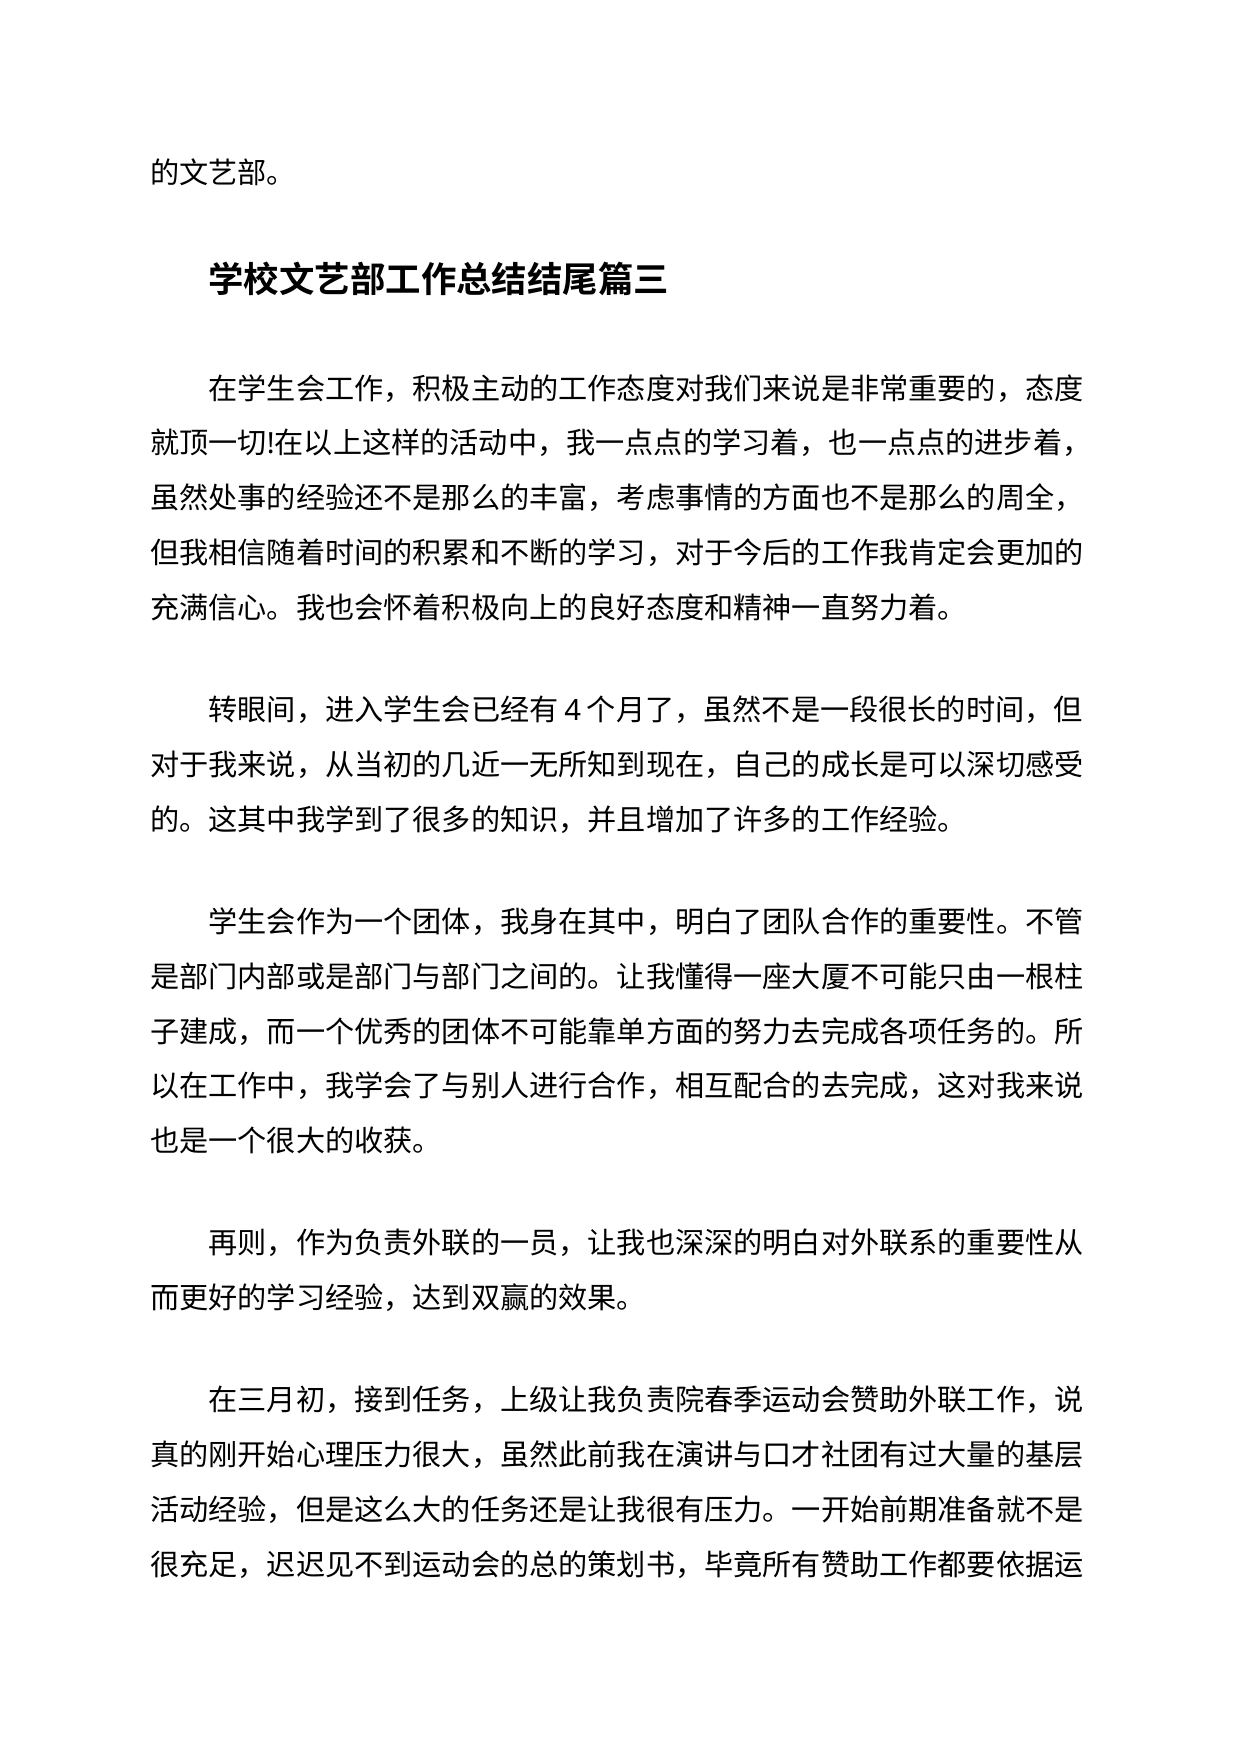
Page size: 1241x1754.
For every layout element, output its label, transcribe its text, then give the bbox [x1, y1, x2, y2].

text 在学生会工作，积极主动的工作态度对我们来说是非常重要的，态度就顶一切!在以上这样的活动中，我一点点的学习着，也一点点的进步着，虽然处事的经验还不是那么的丰富，考虑事情的方面也不是那么的周全，但我相信随着时间的积累和不断的学习，对于今后的工作我肯定会更加的充满信心。我也会怀着积极向上的良好态度和精神一直努力着。 [150, 365, 1090, 627]
text 学生会作为一个团体，我身在其中，明白了团队合作的重要性。不管是部门内部或是部门与部门之间的。让我懂得一座大厦不可能只由一根柱子建成，而一个优秀的团体不可能靠单方面的努力去完成各项任务的。所以在工作中，我学会了与别人进行合作，相互配合的去完成，这对我来说也是一个很大的收获。 [150, 898, 1090, 1160]
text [150, 150, 1090, 192]
text 转眼间，进入学生会已经有4个月了，虽然不是一段很长的时间，但对于我来说，从当初的几近一无所知到现在，自己的成长是可以深切感受的。这其中我学到了很多的知识，并且增加了许多的工作经验。 [150, 687, 1090, 839]
text 再则，作为负责外联的一员，让我也深深的明白对外联系的重要性从而更好的学习经验，达到双赢的效果。 [150, 1220, 1090, 1317]
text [150, 1376, 1090, 1583]
text 学校文艺部工作总结结尾篇三 [150, 252, 1090, 303]
